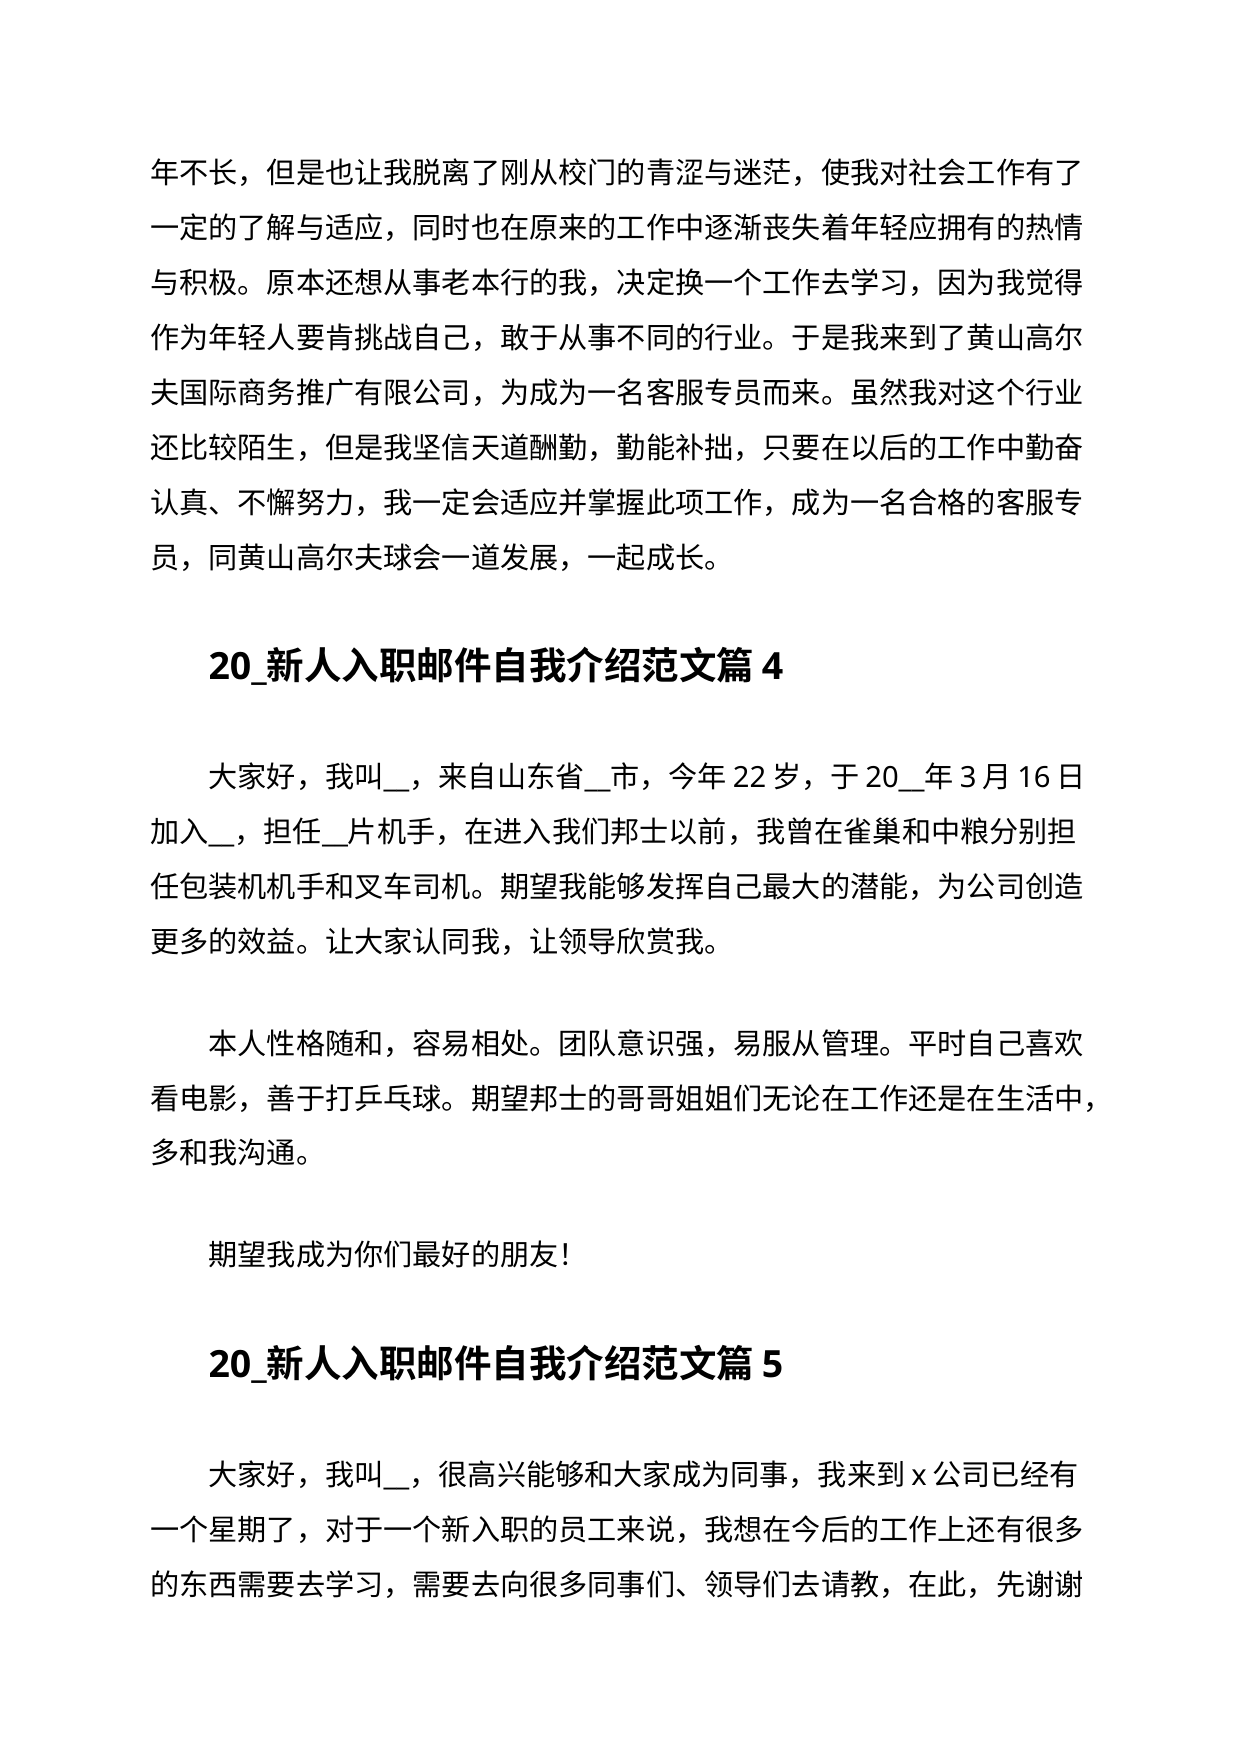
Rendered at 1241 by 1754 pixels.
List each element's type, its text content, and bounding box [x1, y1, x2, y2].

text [150, 1451, 1090, 1603]
text 大家好，我叫__，来自山东省__市，今年22岁，于20__年3月16日加入__，担任__片机手，在进入我们邦士以前，我曾在雀巢和中粮分别担任包装机机手和叉车司机。期望我能够发挥自己最大的潜能，为公司创造更多的效益。让大家认同我，让领导欣赏我。 [150, 754, 1090, 961]
text 本人性格随和，容易相处。团队意识强，易服从管理。平时自己喜欢看电影，善于打乒乓球。期望邦士的哥哥姐姐们无论在工作还是在生活中，多和我沟通。 [150, 1020, 1090, 1172]
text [150, 150, 1090, 577]
text 期望我成为你们最好的朋友！ [150, 1232, 1090, 1274]
text 20_新人入职邮件自我介绍范文篇5 [150, 1334, 1090, 1388]
text 20_新人入职邮件自我介绍范文篇4 [150, 636, 1090, 691]
